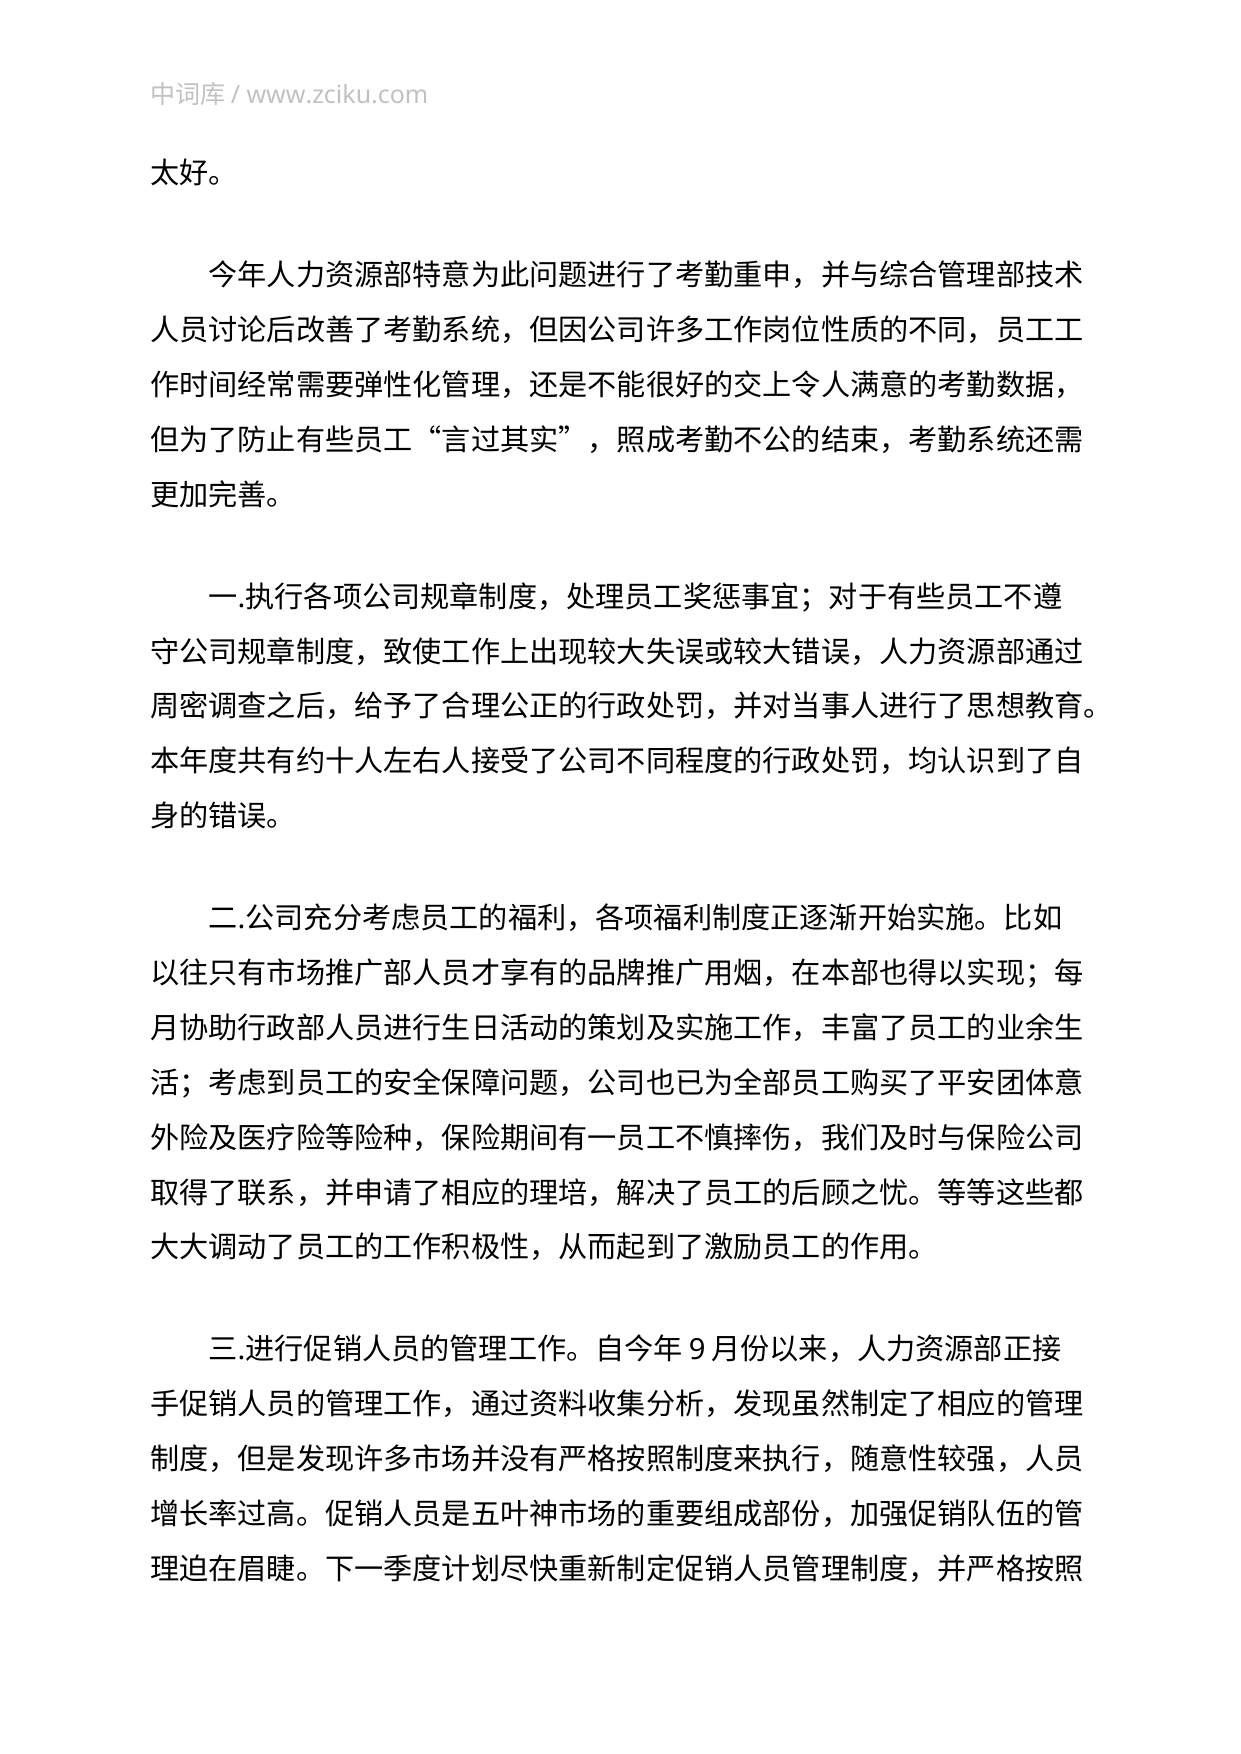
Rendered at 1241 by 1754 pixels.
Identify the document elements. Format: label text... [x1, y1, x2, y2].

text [150, 1326, 1090, 1588]
text 一.执行各项公司规章制度，处理员工奖惩事宜；对于有些员工不遵守公司规章制度，致使工作上出现较大失误或较大错误，人力资源部通过周密调查之后，给予了合理公正的行政处罚，并对当事人进行了思想教育。本年度共有约十人左右人接受了公司不同程度的行政处罚，均认识到了自身的错误。 [150, 573, 1090, 835]
text 二.公司充分考虑员工的福利，各项福利制度正逐渐开始实施。比如以往只有市场推广部人员才享有的品牌推广用烟，在本部也得以实现；每月协助行政部人员进行生日活动的策划及实施工作，丰富了员工的业余生活；考虑到员工的安全保障问题，公司也已为全部员工购买了平安团体意外险及医疗险等险种，保险期间有一员工不慎摔伤，我们及时与保险公司取得了联系，并申请了相应的理培，解决了员工的后顾之忧。等等这些都大大调动了员工的工作积极性，从而起到了激励员工的作用。 [150, 894, 1090, 1266]
text 今年人力资源部特意为此问题进行了考勤重申，并与综合管理部技术人员讨论后改善了考勤系统，但因公司许多工作岗位性质的不同，员工工作时间经常需要弹性化管理，还是不能很好的交上令人满意的考勤数据，但为了防止有些员工“言过其实”，照成考勤不公的结束，考勤系统还需更加完善。 [150, 252, 1090, 514]
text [150, 150, 1090, 192]
